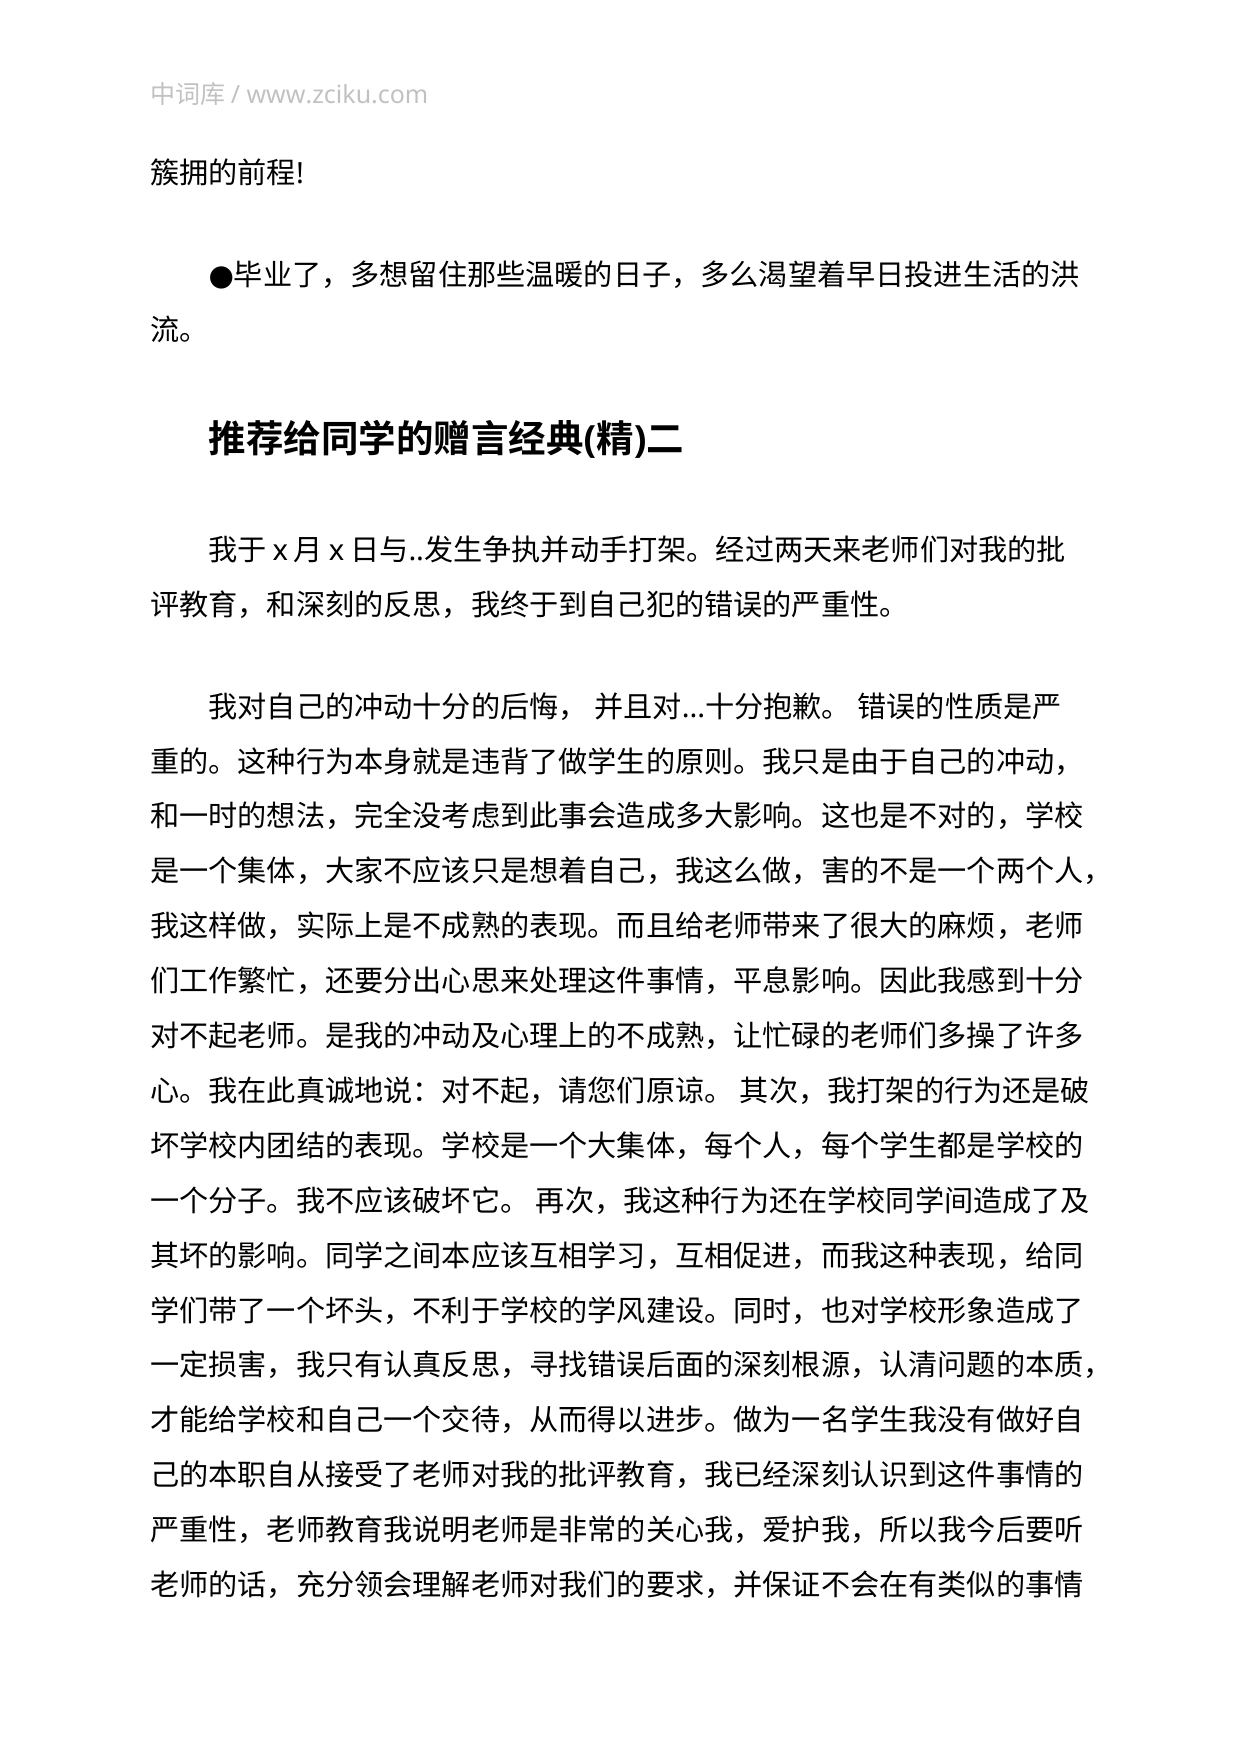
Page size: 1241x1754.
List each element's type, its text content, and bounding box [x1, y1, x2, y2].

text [150, 683, 1090, 1604]
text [150, 150, 1090, 192]
text 我于x月x日与..发生争执并动手打架。经过两天来老师们对我的批评教育，和深刻的反思，我终于到自己犯的错误的严重性。 [150, 526, 1090, 624]
text 推荐给同学的赠言经典(精)二 [150, 409, 1090, 463]
text ●毕业了，多想留住那些温暖的日子，多么渴望着早日投进生活的洪流。 [150, 252, 1090, 349]
